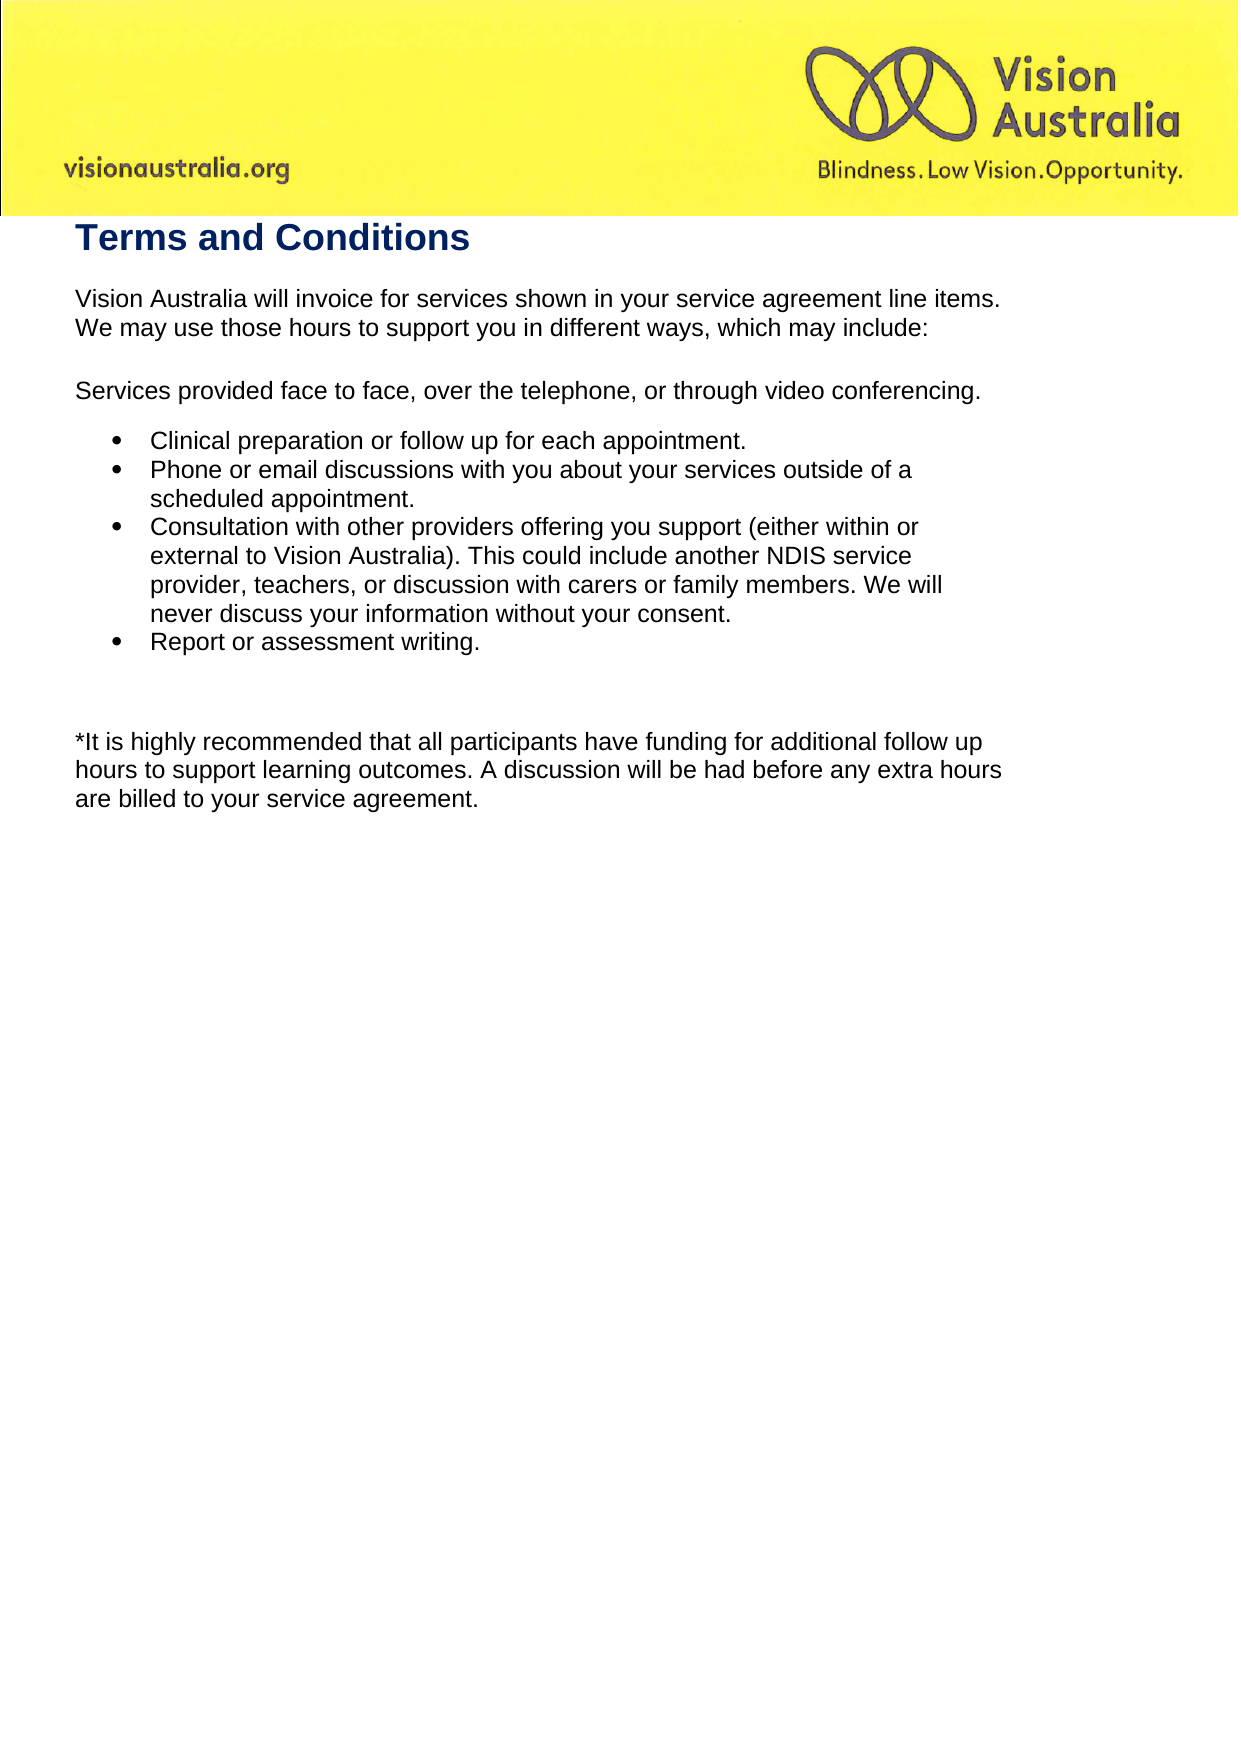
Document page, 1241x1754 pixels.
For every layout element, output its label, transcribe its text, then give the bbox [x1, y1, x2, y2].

list Report or assessment writing. [112, 627, 1006, 656]
text Services provided face to face, over the telephone, or through video conferencing. [75, 376, 1006, 405]
text *It is highly recommended that all participants have funding for additional follow up hours to support learning outcomes. A discussion will be had before any extra hours are billed to your service agreement. [75, 727, 1006, 813]
list Clinical preparation or follow up for each appointment. [112, 426, 1006, 455]
subtitle Vision Australia will invoice for services shown in your service agreement line items. We may use those hours to support you in different ways, which may include: [75, 284, 1006, 341]
list Consultation with other providers offering you support (either within or external to Vision Australia). This could include another NDIS service provider, teachers, or discussion with carers or family members. We will never discuss your information without your consent. [112, 512, 1006, 627]
list Phone or email discussions with you about your services outside of a scheduled appointment. [112, 455, 1006, 512]
subtitle Terms and Conditions [75, 131, 1006, 259]
